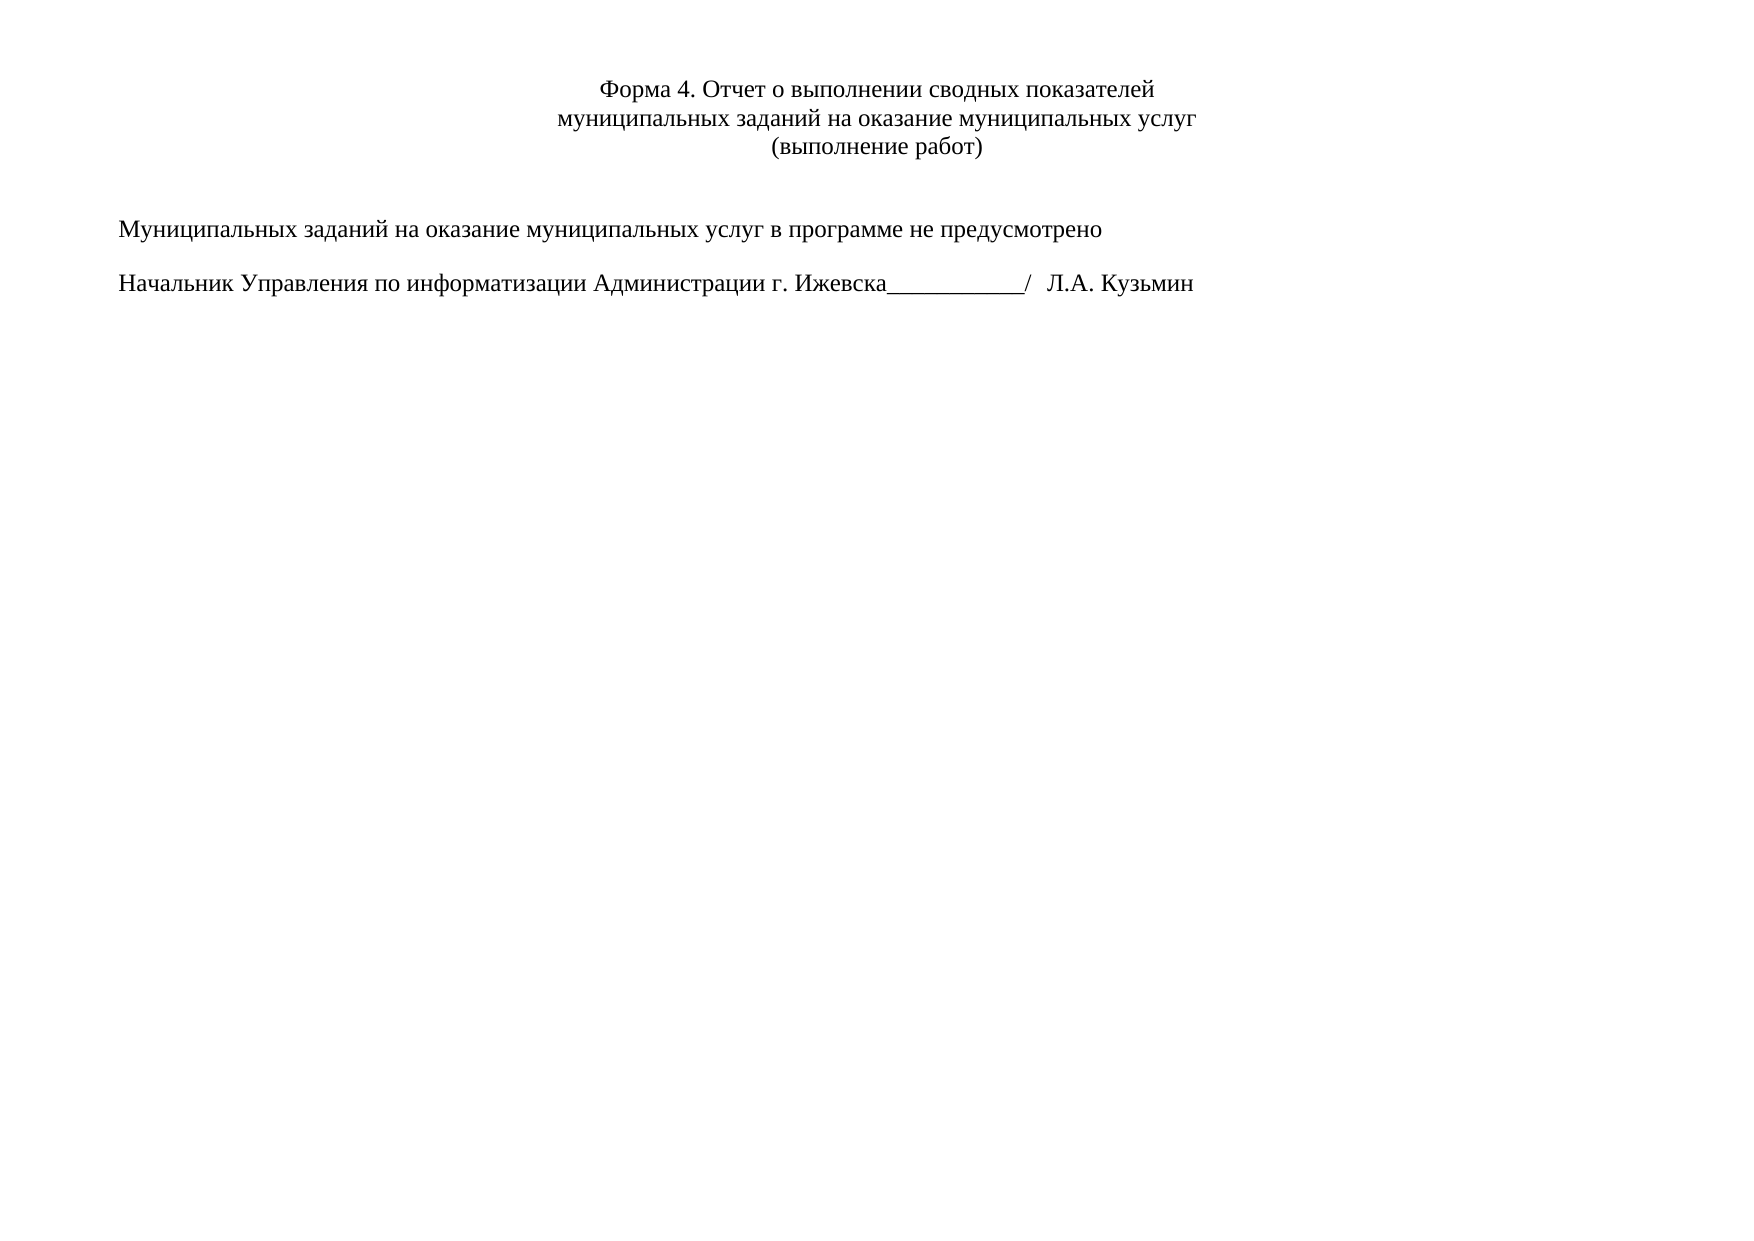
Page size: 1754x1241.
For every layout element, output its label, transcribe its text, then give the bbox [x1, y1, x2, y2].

text Начальник Управления по информатизации Администрации г. Ижевска___________/ Л.А. Кузьмин [118, 268, 1636, 297]
text муниципальных заданий на оказание муниципальных услуг [118, 103, 1636, 131]
text Муниципальных заданий на оказание муниципальных услуг в программе не предусмотрено [118, 214, 1636, 243]
text (выполнение работ) [118, 131, 1636, 160]
text Форма 4. Отчет о выполнении сводных показателей [118, 74, 1636, 103]
